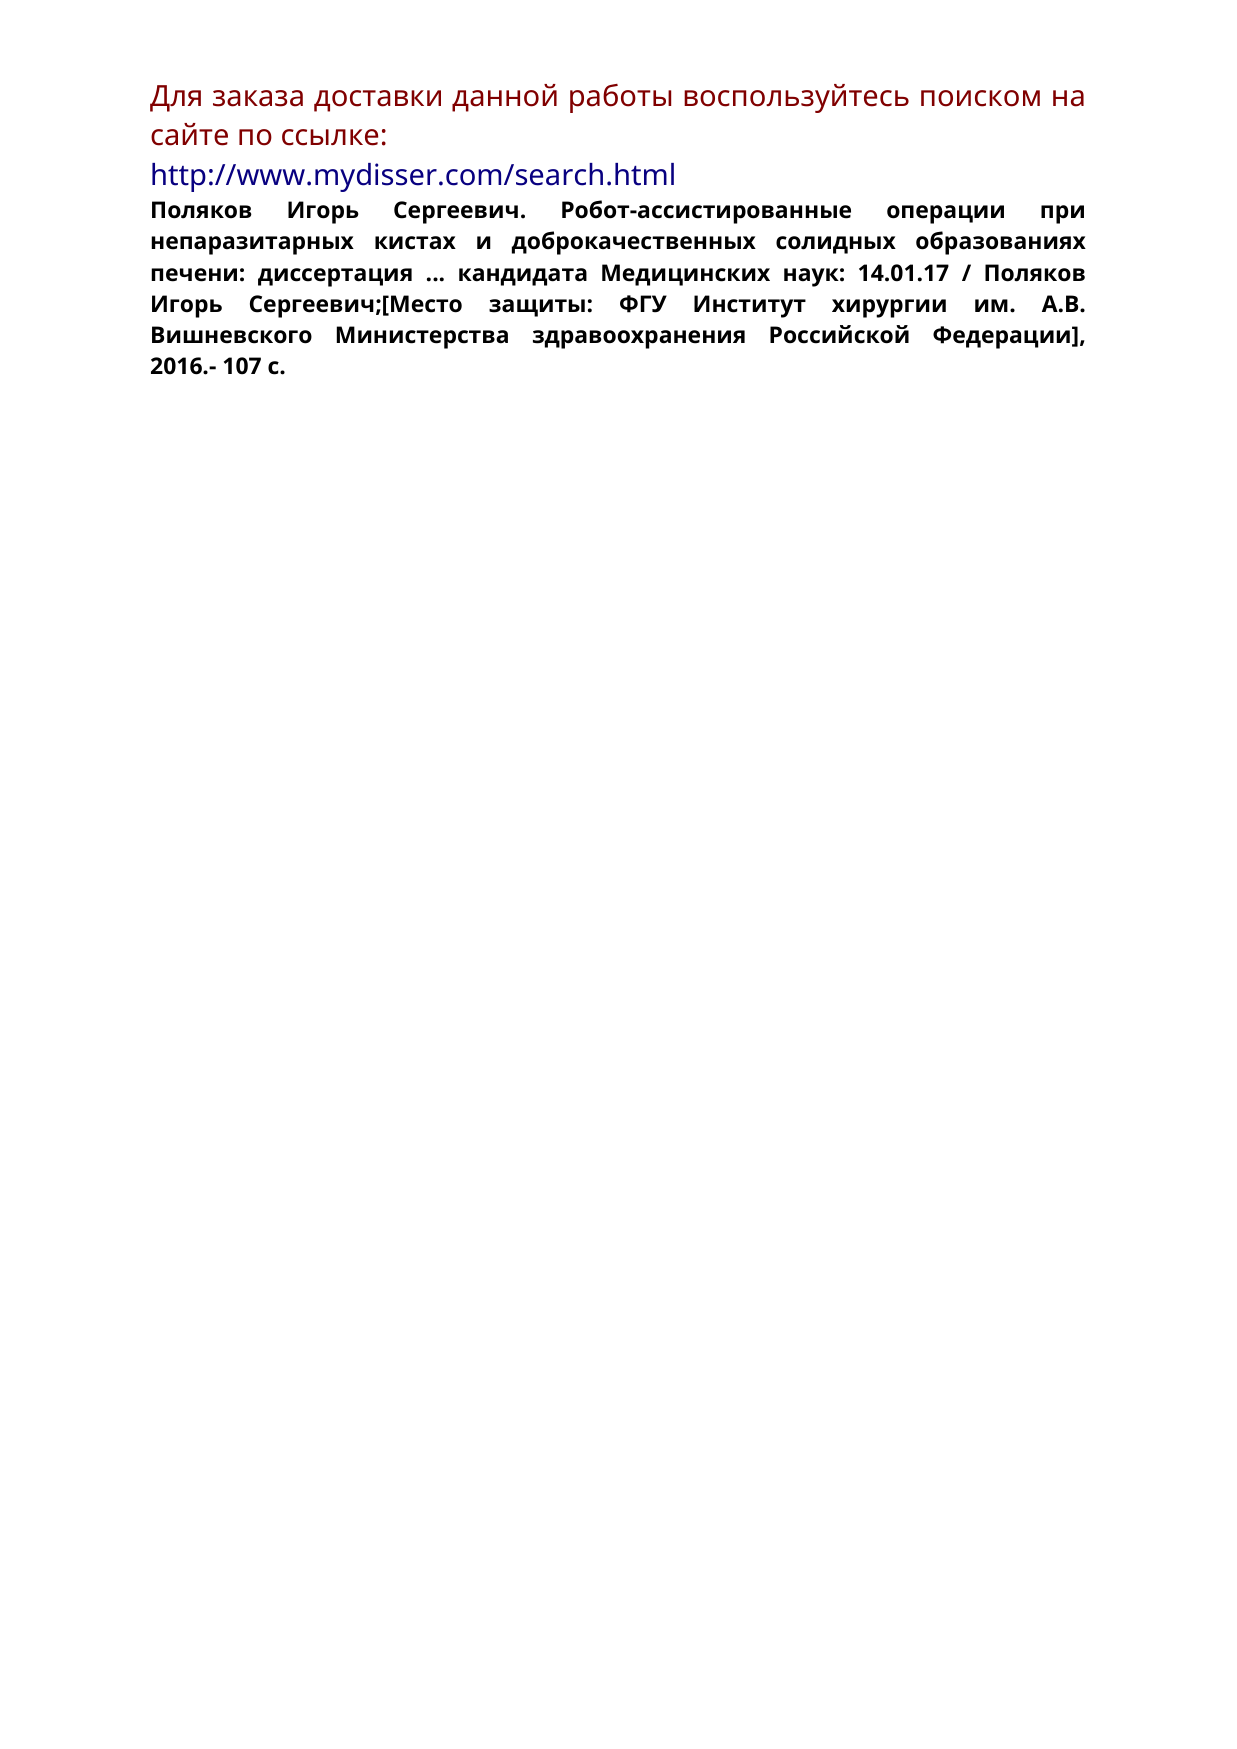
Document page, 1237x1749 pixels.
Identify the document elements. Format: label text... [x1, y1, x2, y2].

text Поляков Игорь Сергеевич. Робот-ассистированные операции при непаразитарных кистах и доброкачественных солидных образованиях печени: диссертация ... кандидата Медицинских наук: 14.01.17 / Поляков Игорь Сергеевич;[Место защиты: ФГУ Институт хирургии им. А.В. Вишневского Министерства здравоохранения Российской Федерации], 2016.- 107 с. [150, 194, 1086, 382]
